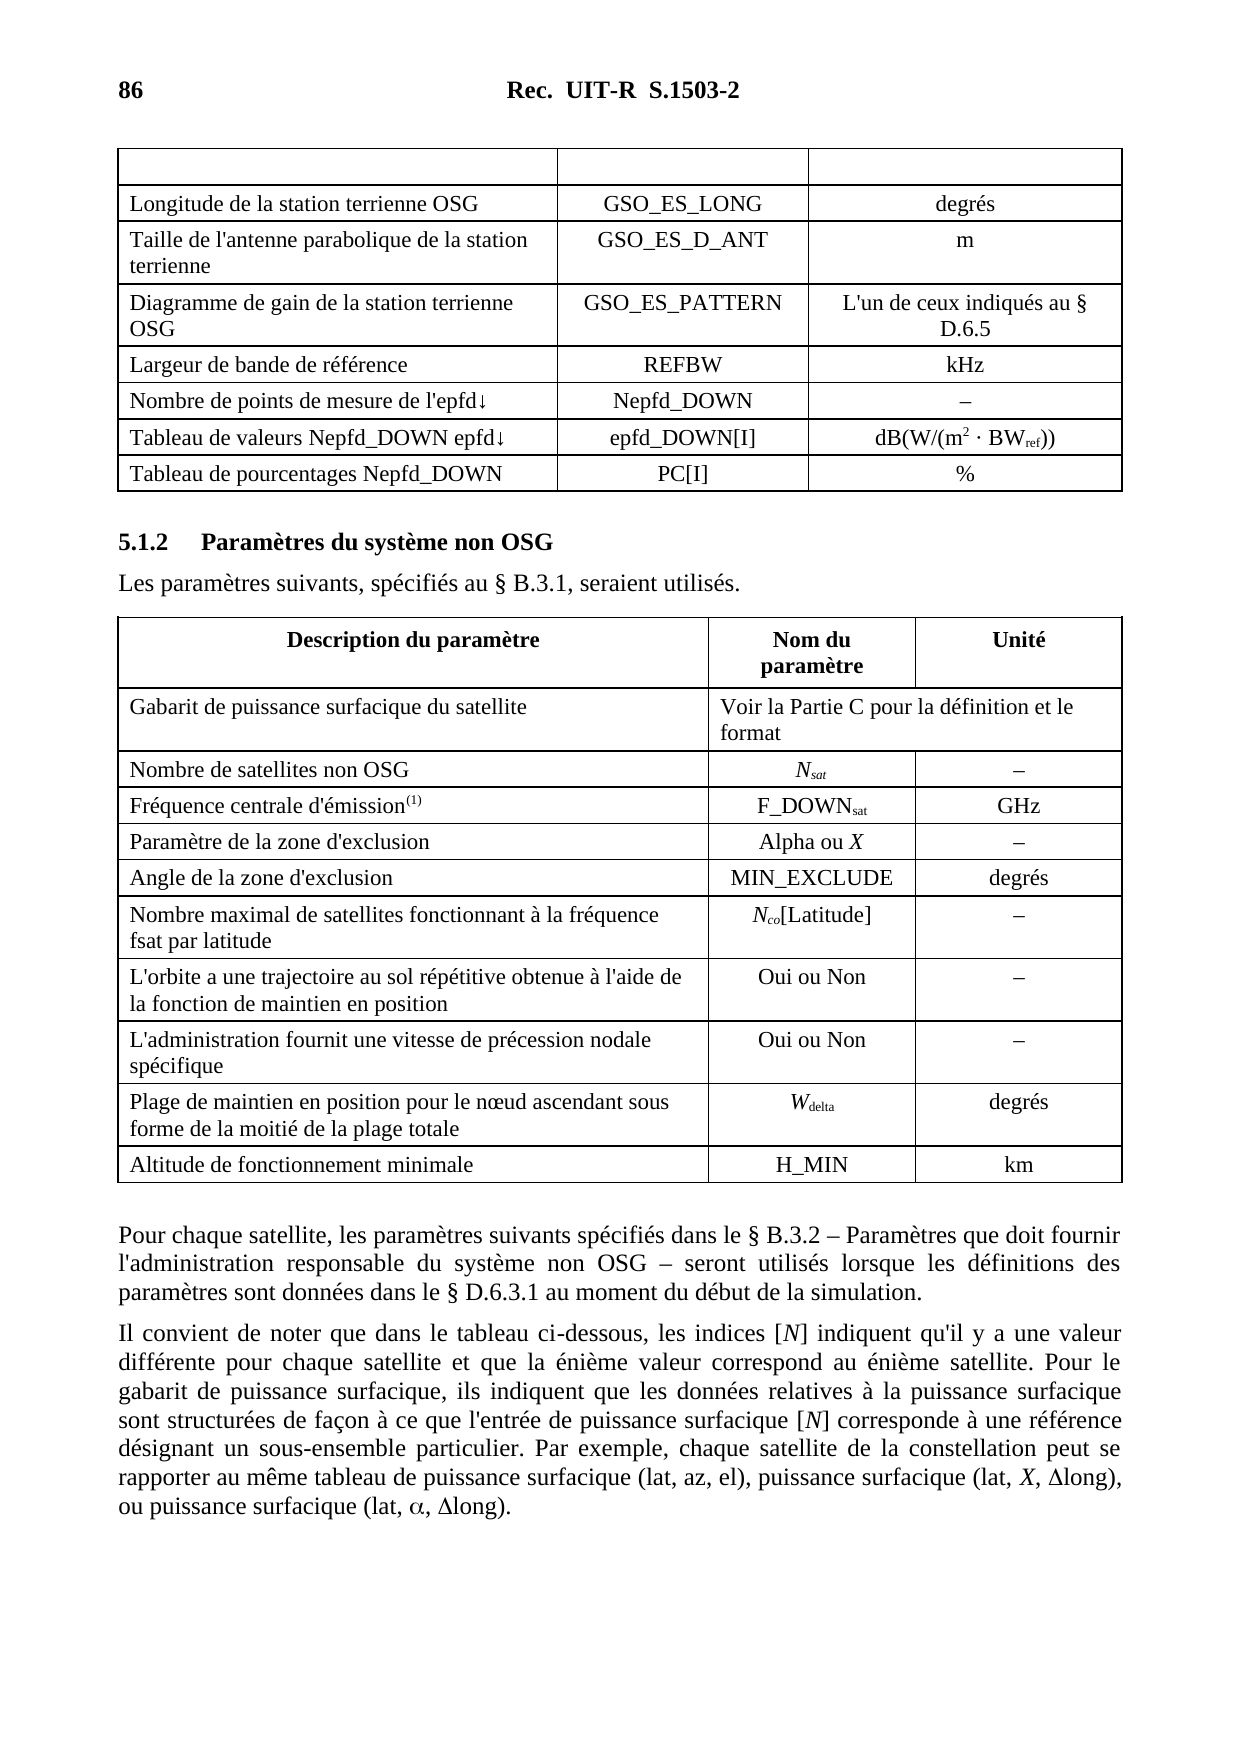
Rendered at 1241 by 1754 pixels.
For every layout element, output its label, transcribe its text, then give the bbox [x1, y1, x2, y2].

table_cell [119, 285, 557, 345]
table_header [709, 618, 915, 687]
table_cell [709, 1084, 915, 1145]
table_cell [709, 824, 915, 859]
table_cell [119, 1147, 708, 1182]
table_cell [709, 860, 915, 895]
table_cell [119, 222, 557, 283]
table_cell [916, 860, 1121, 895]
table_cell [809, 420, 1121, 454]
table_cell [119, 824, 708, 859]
text Il convient de noter que dans le tableau ci-dessous, les indices [N] indiquent qu'il y a une valeur différente pour chaque satellite et que la énième valeur correspond au énième satellite. Pour le gabarit de puissance surfacique, ils indiquent que les données relatives à la puissance surfacique sont structurées de façon à ce que l'entrée de puissance surfacique [N] corresponde à une référence désignant un sous-ensemble particulier. Par exemple, chaque satellite de la constellation peut se rapporter au même tableau de puissance surfacique (lat, az, el), puissance surfacique (lat, X, long), ou puissance surfacique (lat, , long). [118, 1318, 1122, 1520]
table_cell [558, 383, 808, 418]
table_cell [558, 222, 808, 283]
text Les paramètres suivants, spécifiés au § B.3.1, seraient utilisés. [118, 568, 1122, 597]
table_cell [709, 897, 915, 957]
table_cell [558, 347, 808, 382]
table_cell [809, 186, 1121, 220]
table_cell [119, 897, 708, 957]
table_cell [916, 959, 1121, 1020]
text Pour chaque satellite, les paramètres suivants spécifiés dans le § B.3.2 – Paramètres que doit fournir l'administration responsable du système non OSG – seront utilisés lorsque les définitions des paramètres sont données dans le § D.6.3.1 au moment du début de la simulation. [118, 1220, 1122, 1306]
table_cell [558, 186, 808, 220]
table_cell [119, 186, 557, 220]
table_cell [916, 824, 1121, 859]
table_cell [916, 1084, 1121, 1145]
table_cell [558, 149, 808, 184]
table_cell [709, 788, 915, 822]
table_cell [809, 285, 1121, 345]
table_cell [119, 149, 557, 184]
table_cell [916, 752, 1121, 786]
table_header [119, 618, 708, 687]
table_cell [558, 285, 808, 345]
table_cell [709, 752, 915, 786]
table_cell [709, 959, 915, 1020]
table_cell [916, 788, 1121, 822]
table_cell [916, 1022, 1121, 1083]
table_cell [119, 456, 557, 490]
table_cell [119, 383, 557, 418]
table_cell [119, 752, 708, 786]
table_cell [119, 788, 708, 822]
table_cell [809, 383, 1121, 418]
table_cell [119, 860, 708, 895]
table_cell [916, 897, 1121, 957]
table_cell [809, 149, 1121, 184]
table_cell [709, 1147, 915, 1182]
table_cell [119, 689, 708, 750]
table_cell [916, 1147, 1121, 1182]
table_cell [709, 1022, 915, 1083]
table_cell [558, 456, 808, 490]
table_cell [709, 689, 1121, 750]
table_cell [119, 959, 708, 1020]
subtitle 5.1.2 Paramètres du système non OSG [118, 527, 1122, 556]
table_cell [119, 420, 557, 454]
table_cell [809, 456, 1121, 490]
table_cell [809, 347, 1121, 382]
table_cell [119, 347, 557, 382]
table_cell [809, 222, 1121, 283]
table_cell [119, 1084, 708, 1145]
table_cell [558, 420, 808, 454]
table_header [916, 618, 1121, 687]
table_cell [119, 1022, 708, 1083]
